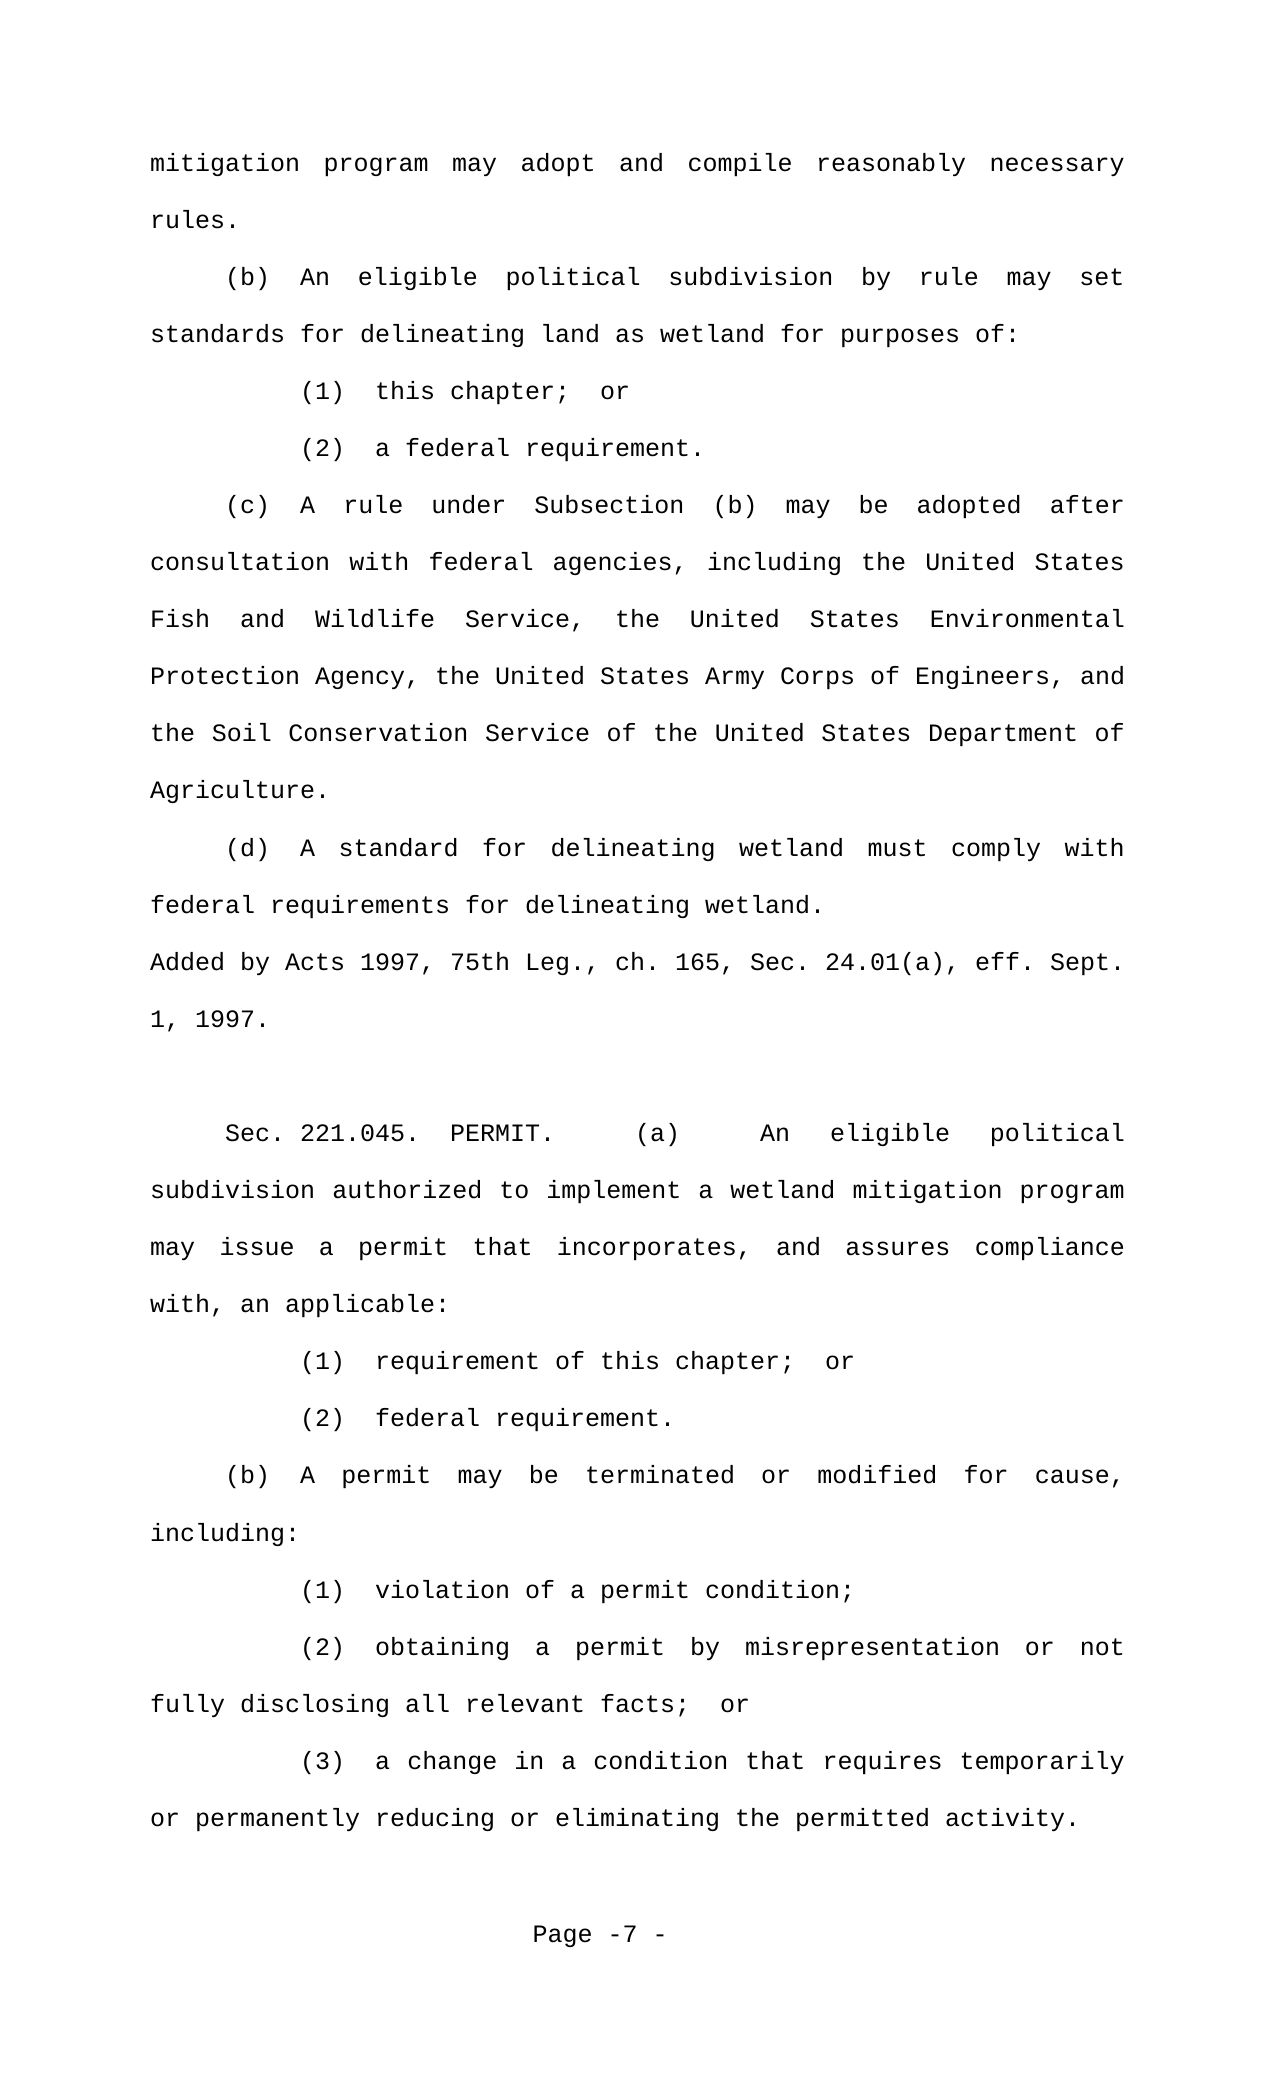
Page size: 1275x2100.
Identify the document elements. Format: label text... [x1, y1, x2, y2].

text (1) this chapter; or [150, 378, 1125, 407]
text (1) requirement of this chapter; or [150, 1349, 1125, 1377]
text (1) violation of a permit condition; [150, 1577, 1125, 1606]
text Added by Acts 1997, 75th Leg., ch. 165, Sec. 24.01(a), eff. Sept. 1, 1997. [150, 949, 1125, 1035]
text (d) A standard for delineating wetland must comply with federal requirements for delineating wetland. [150, 835, 1125, 921]
text (b) A permit may be terminated or modified for cause, including: [150, 1463, 1125, 1548]
text (2) federal requirement. [150, 1406, 1125, 1434]
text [150, 150, 1125, 236]
text (2) obtaining a permit by misrepresentation or not fully disclosing all relevant facts; or [150, 1634, 1125, 1720]
text (b) An eligible political subdivision by rule may set standards for delineating land as wetland for purposes of: [150, 264, 1125, 350]
text (2) a federal requirement. [150, 435, 1125, 464]
text Sec. 221.045. PERMIT. (a) An eligible political subdivision authorized to implement a wetland mitigation program may issue a permit that incorporates, and assures compliance with, an applicable: [150, 1120, 1125, 1320]
text (3) a change in a condition that requires temporarily or permanently reducing or eliminating the permitted activity. [150, 1748, 1125, 1834]
text (c) A rule under Subsection (b) may be adopted after consultation with federal agencies, including the United States Fish and Wildlife Service, the United States Environmental Protection Agency, the United States Army Corps of Engineers, and the Soil Conservation Service of the United States Department of Agriculture. [150, 492, 1125, 806]
